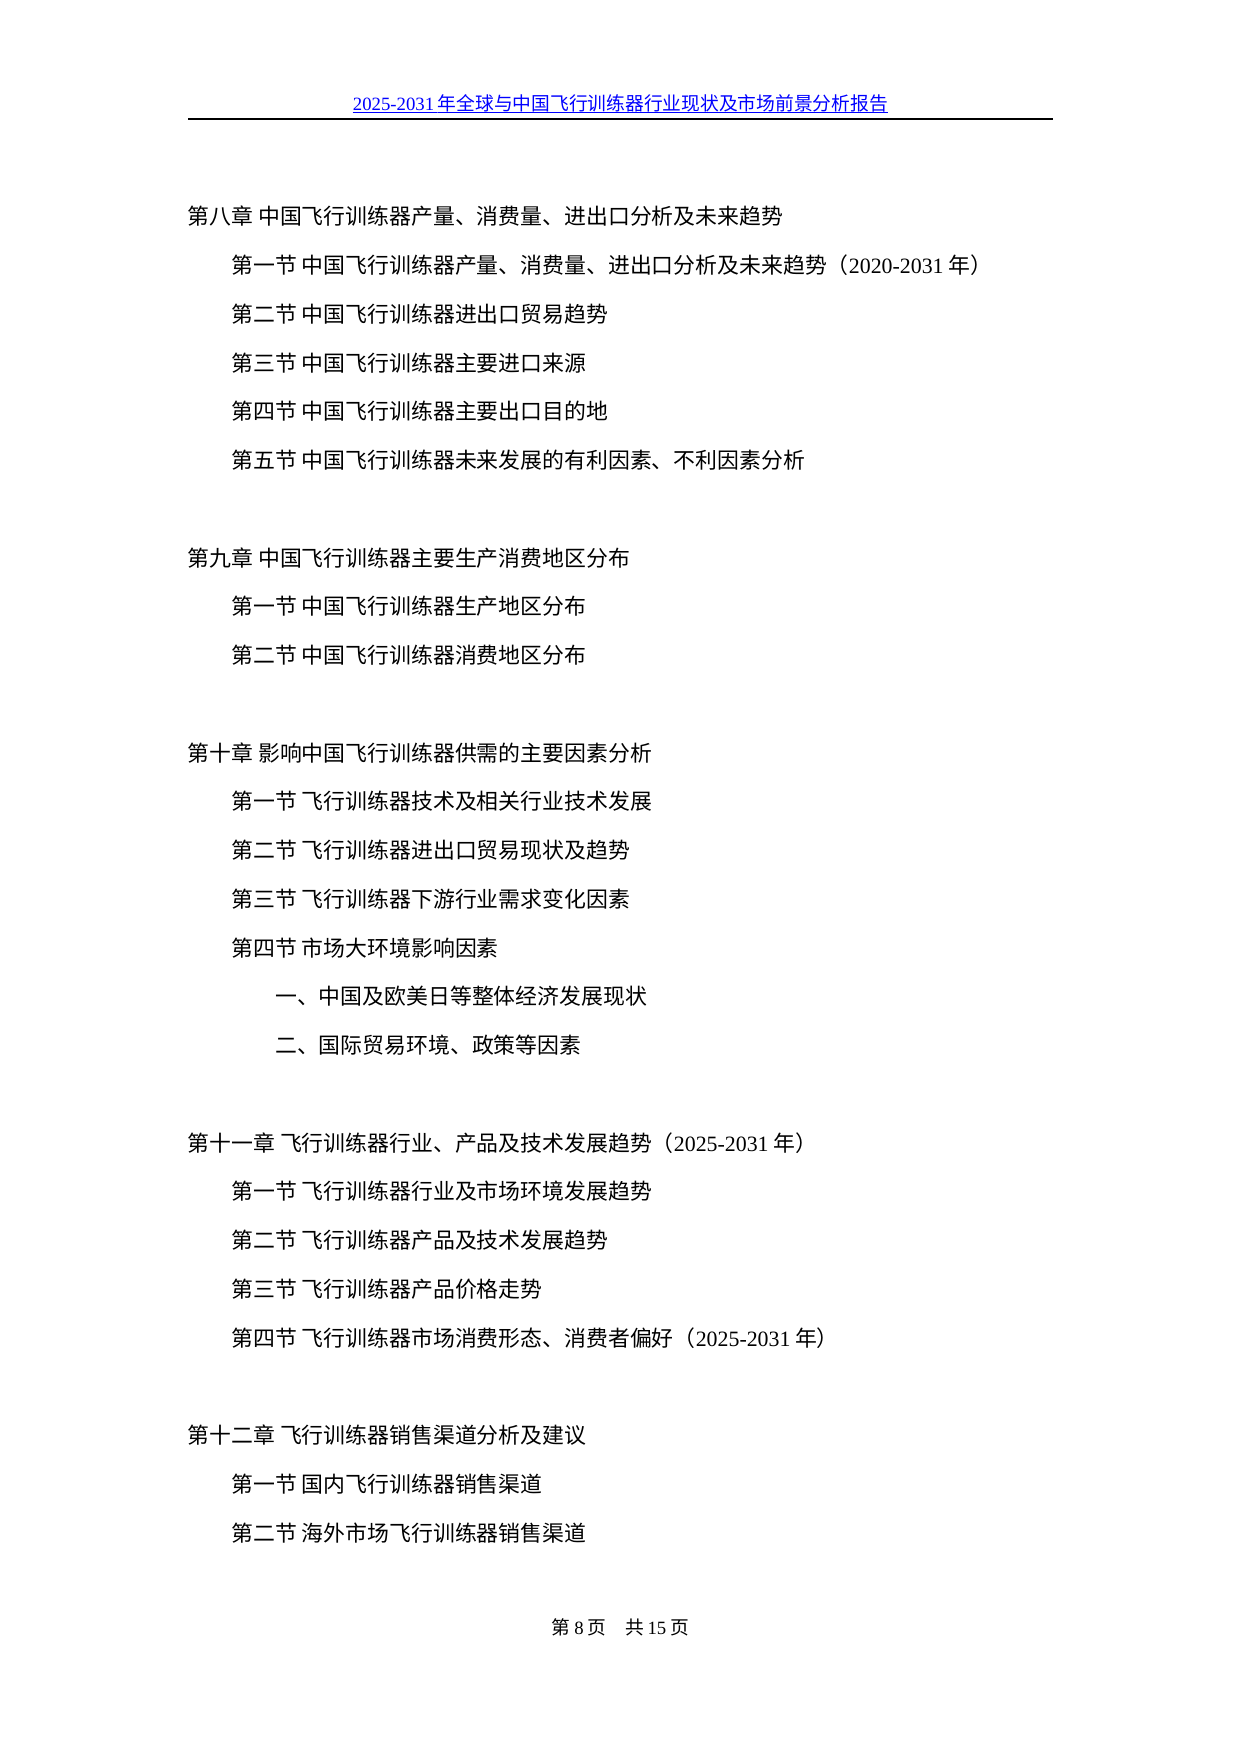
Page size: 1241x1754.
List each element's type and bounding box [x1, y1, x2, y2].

text [187, 150, 1053, 1548]
